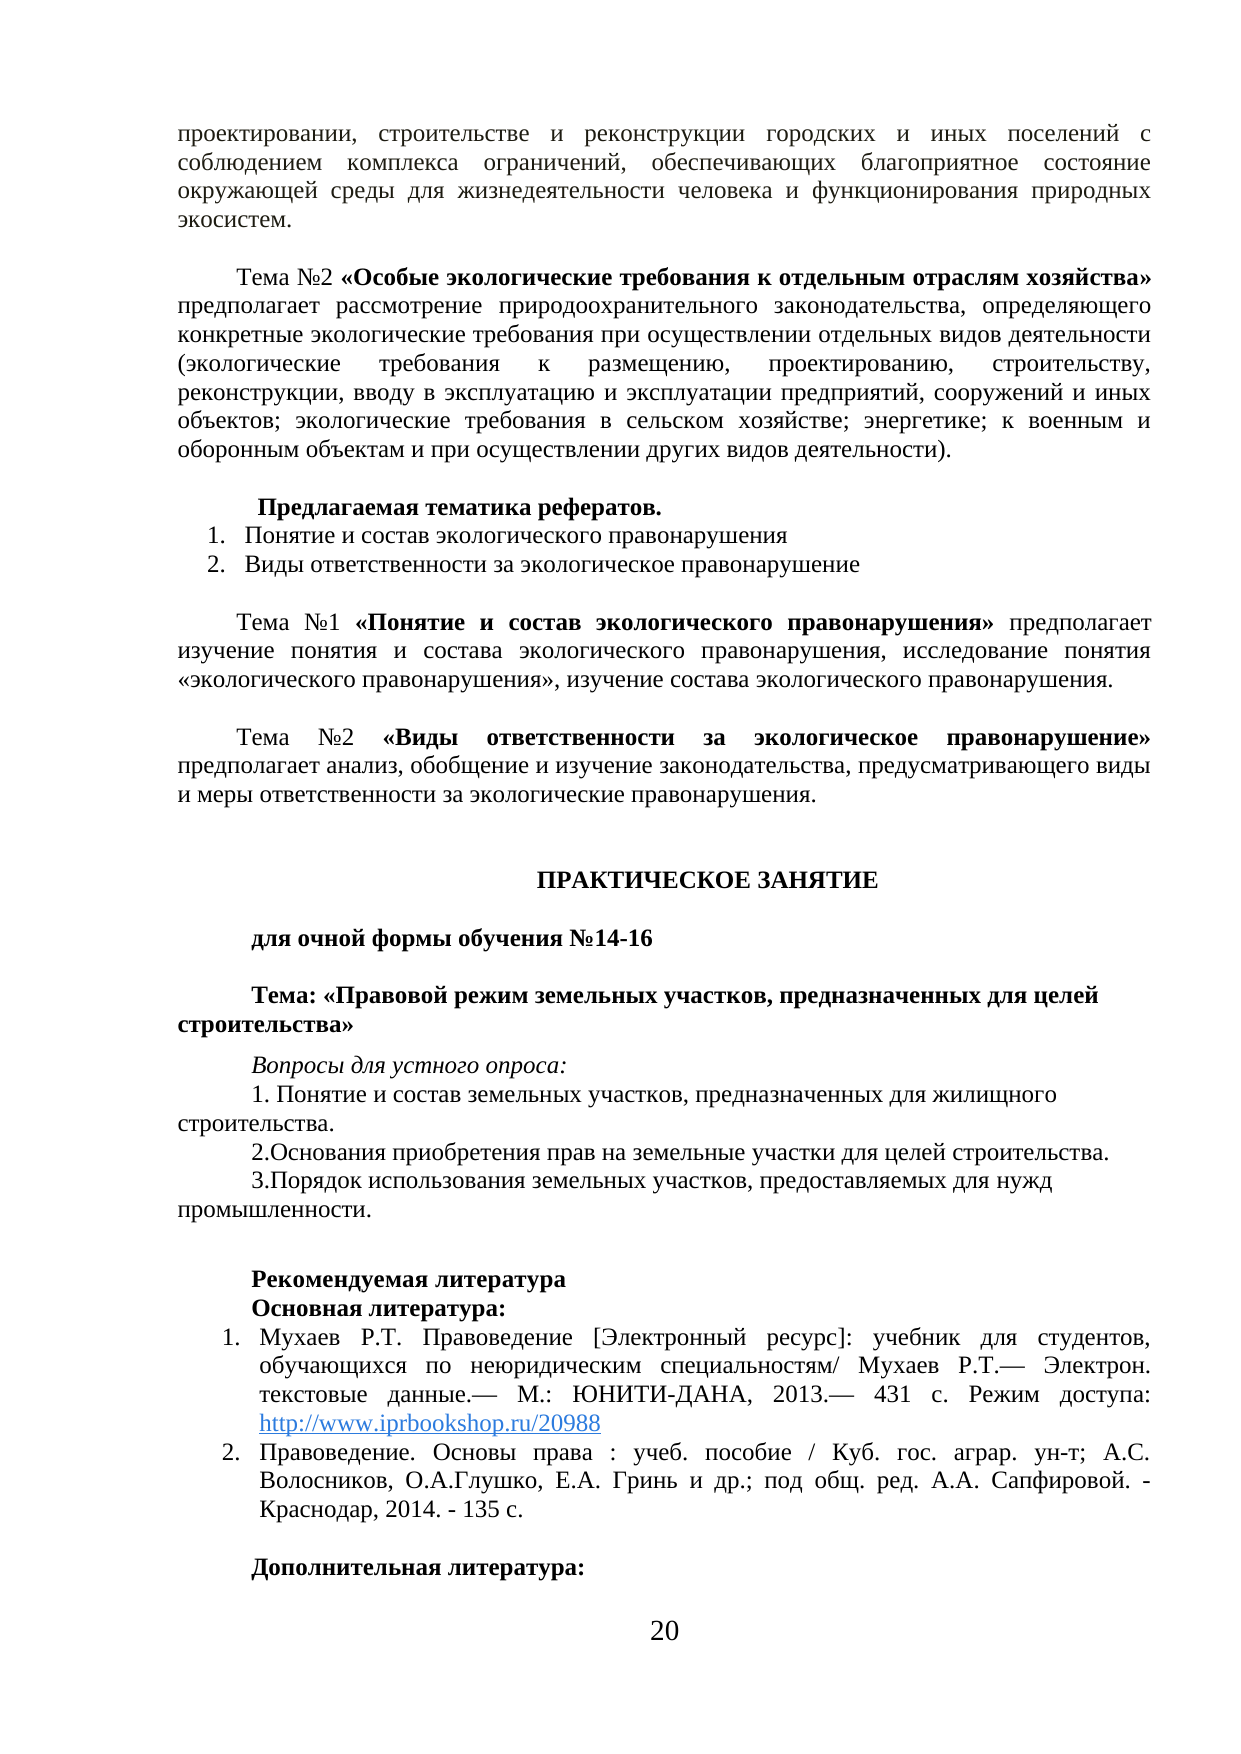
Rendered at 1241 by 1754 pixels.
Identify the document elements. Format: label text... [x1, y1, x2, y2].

list Виды ответственности за экологическое правонарушение [207, 549, 1152, 578]
text Тема: «Правовой режим земельных участков, предназначенных для целей строительства» [177, 981, 1152, 1038]
text Вопросы для устного опроса: [177, 1051, 1152, 1079]
text Тема №2 «Виды ответственности за экологическое правонарушение» предполагает анализ, обобщение и изучение законодательства, предусматривающего виды и меры ответственности за экологические правонарушения. [177, 722, 1152, 808]
list Мухаев Р.Т. Правоведение [Электронный ресурс]: учебник для студентов, обучающихся по неюридическим специальностям/ Мухаев Р.Т.— Электрон. текстовые данные.— М.: ЮНИТИ-ДАНА, 2013.— 431 c. Режим доступа: http://www.iprbookshop.ru/20988 [222, 1322, 1152, 1437]
text Тема №2 «Особые экологические требования к отдельным отраслям хозяйства» предполагает рассмотрение природоохранительного законодательства, определяющего конкретные экологические требования при осуществлении отдельных видов деятельности (экологические требования к размещению, проектированию, строительству, реконструкции, вводу в эксплуатацию и эксплуатации предприятий, сооружений и иных объектов; экологические требования в сельском хозяйстве; энергетике; к военным и оборонным объектам и при осуществлении других видов деятельности). [177, 262, 1152, 463]
text Предлагаемая тематика рефератов. [177, 492, 1152, 521]
text 2.Основания приобретения прав на земельные участки для целей строительства. [177, 1137, 1152, 1166]
text ПРАКТИЧЕСКОЕ ЗАНЯТИЕ [177, 866, 1152, 894]
text Тема №1 «Понятие и состав экологического правонарушения» предполагает изучение понятия и состава экологического правонарушения, исследование понятия «экологического правонарушения», изучение состава экологического правонарушения. [177, 607, 1152, 693]
text Дополнительная литература: [177, 1552, 1152, 1581]
list Правоведение. Основы права : учеб. пособие / Куб. гос. аграр. ун-т; А.С. Волосников, О.А.Глушко, Е.А. Гринь и др.; под общ. ред. А.А. Сапфировой. - Краснодар, 2014. - 135 с. [222, 1437, 1152, 1523]
text 3.Порядок использования земельных участков, предоставляемых для нужд промышленности. [177, 1166, 1152, 1223]
list Понятие и состав экологического правонарушения [207, 521, 1152, 549]
text Основная литература: [177, 1293, 1152, 1322]
text для очной формы обучения №14-16 [177, 923, 1152, 952]
text Рекомендуемая литература [177, 1264, 1152, 1293]
text 1. Понятие и состав земельных участков, предназначенных для жилищного строительства. [177, 1079, 1152, 1137]
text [177, 118, 1152, 233]
